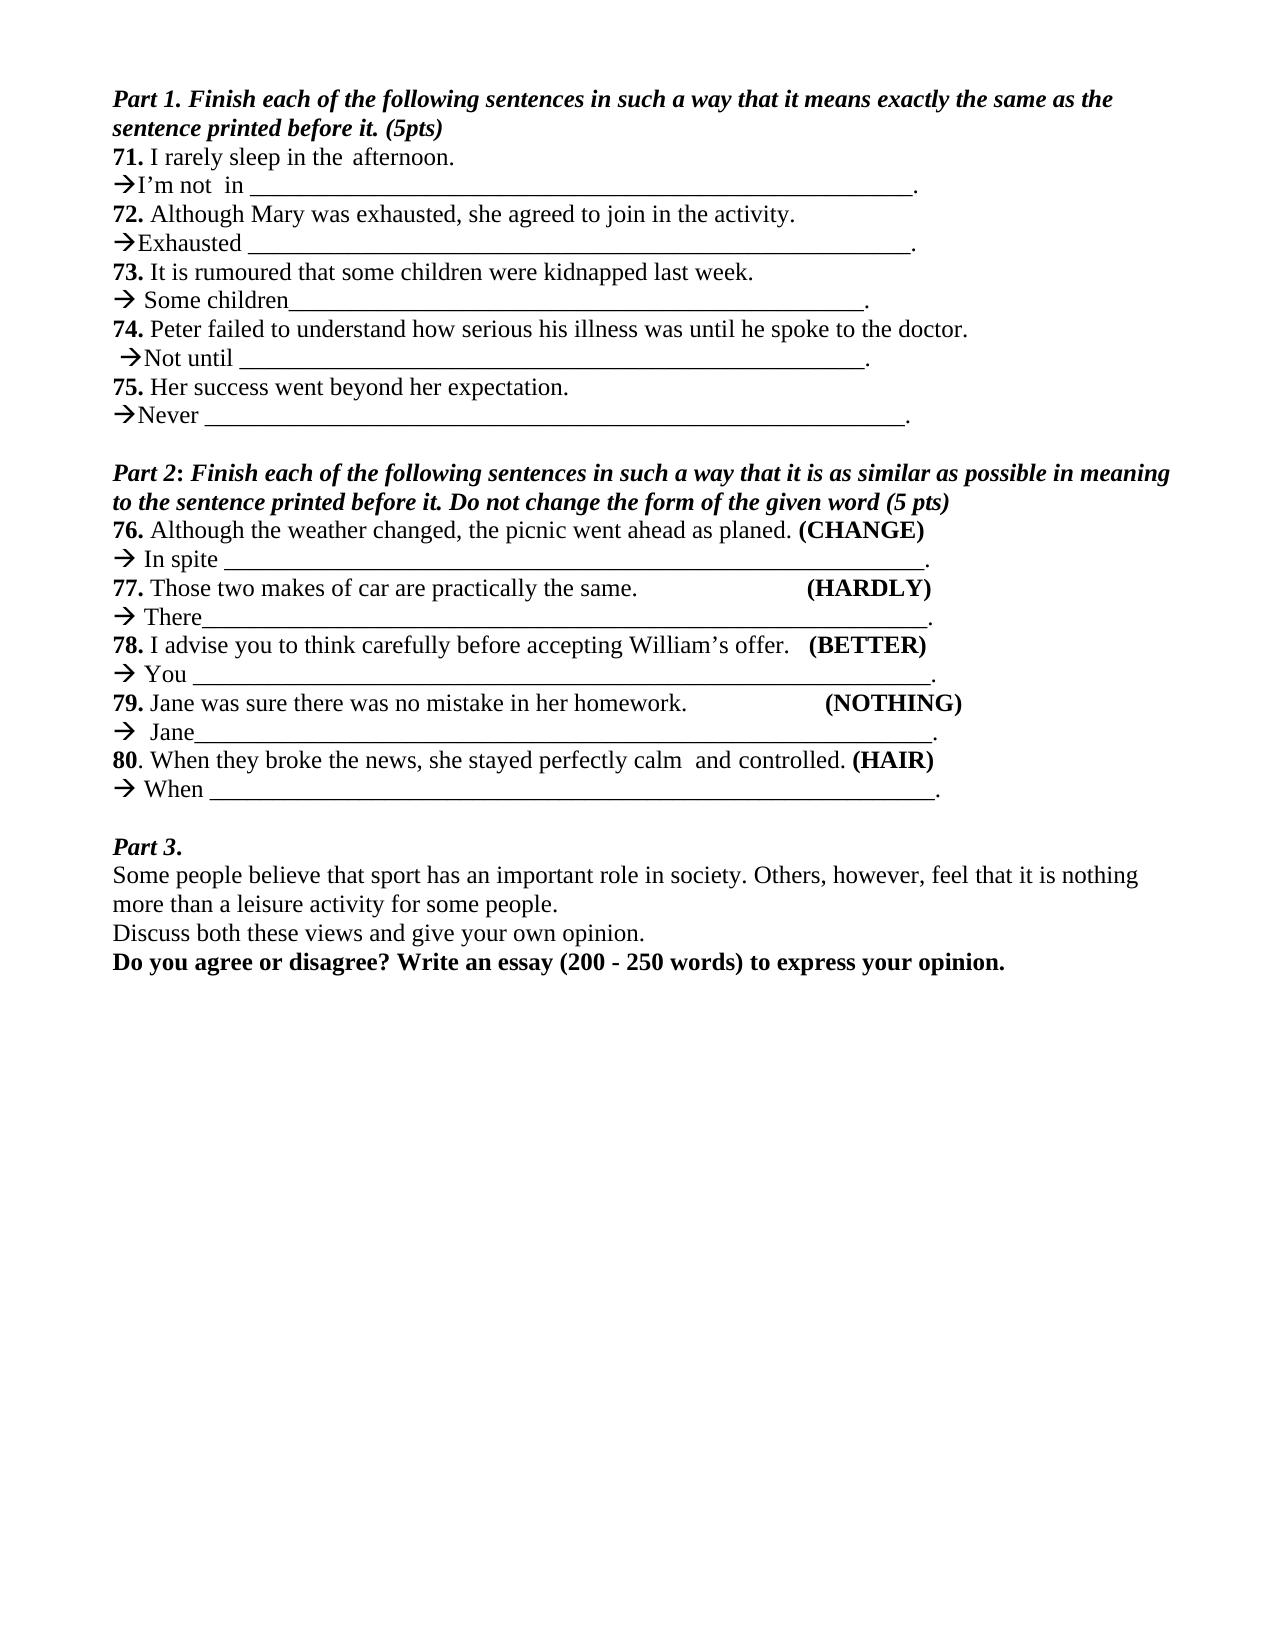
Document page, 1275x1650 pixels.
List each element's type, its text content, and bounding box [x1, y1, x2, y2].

text 80. When they broke the news, she stayed perfectly calm and controlled. (HAIR) [112, 746, 1181, 774]
text Part 2: Finish each of the following sentences in such a way that it is as similar as possible in meaning to the sentence printed before it. Do not change the form of the given word (5 pts) [112, 458, 1181, 516]
text Part 1. Finish each of the following sentences in such a way that it means exactly the same as the sentence printed before it. (5pts) [112, 84, 1181, 142]
text In spite ________________________________________________________. [112, 544, 1181, 573]
text Never ________________________________________________________. [112, 401, 1181, 429]
text 74. Peter failed to understand how serious his illness was until he spoke to the doctor. [112, 314, 1163, 343]
text Some people believe that sport has an important role in society. Others, however, feel that it is nothing more than a leisure activity for some people. [112, 861, 1181, 918]
text 72. Although Mary was exhausted, she agreed to join in the activity. [112, 199, 1181, 228]
text There__________________________________________________________. [112, 602, 1181, 631]
text Part 3. [112, 832, 1181, 861]
text I’m not in _____________________________________________________. [112, 171, 1181, 199]
text When __________________________________________________________. [112, 774, 1181, 803]
text 78. I advise you to think carefully before accepting William’s offer. (BETTER) [112, 631, 1181, 659]
text 76. Although the weather changed, the picnic went ahead as planed. (CHANGE) [112, 516, 1181, 544]
text Discuss both these views and give your own opinion. [112, 918, 1181, 947]
text 73. It is rumoured that some children were kidnapped last week. [112, 257, 1181, 286]
text Some children______________________________________________. [112, 286, 1181, 314]
text 77. Those two makes of car are practically the same. (HARDLY) [112, 573, 1181, 602]
text Exhausted _____________________________________________________. [112, 228, 1149, 257]
text 79. Jane was sure there was no mistake in her homework. (NOTHING) [112, 688, 1181, 717]
text 71. I rarely sleep in the afternoon. [112, 142, 1181, 171]
text Jane___________________________________________________________. [112, 717, 1181, 746]
list Do you agree or disagree? Write an essay (200 - 250 words) to express your opinion. [112, 947, 1181, 976]
text You ___________________________________________________________. [112, 659, 1181, 688]
text 75. Her success went beyond her expectation. [112, 372, 1181, 401]
text Not until __________________________________________________. [119, 343, 1181, 372]
